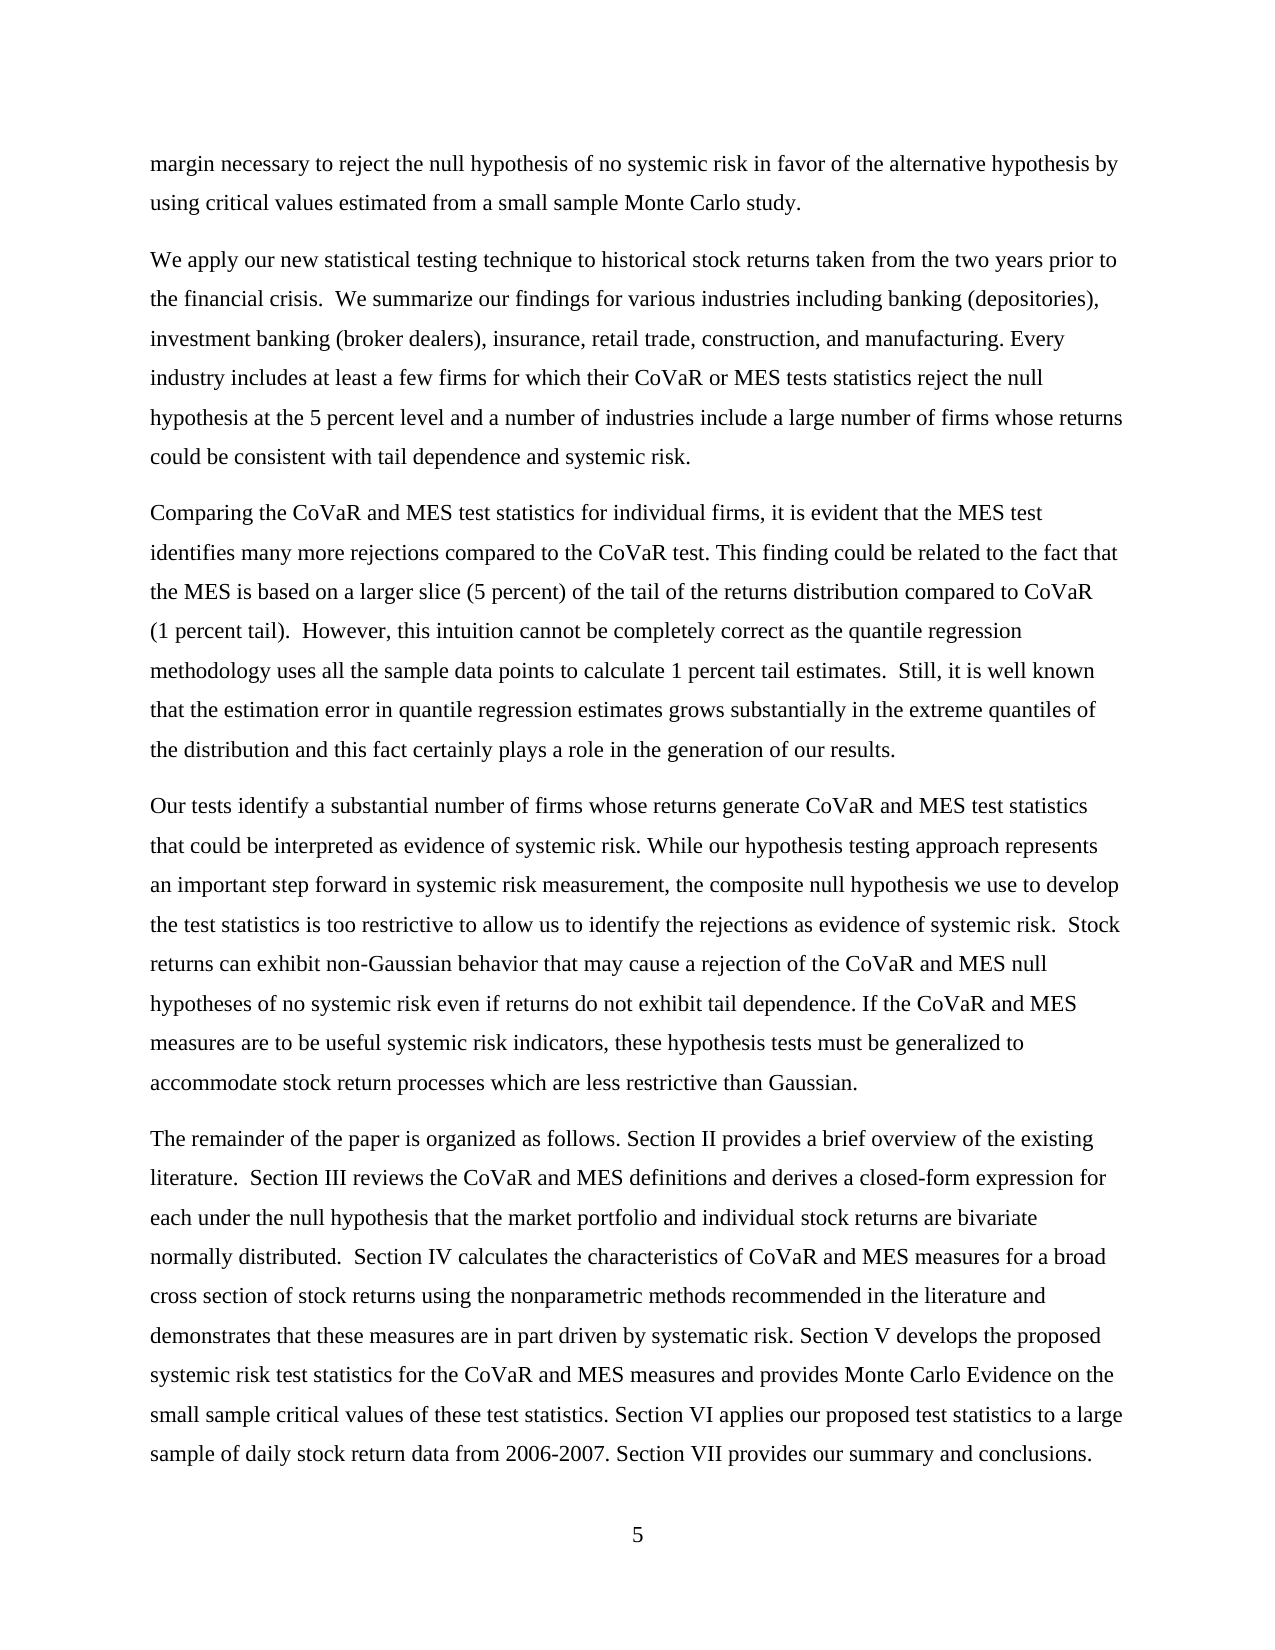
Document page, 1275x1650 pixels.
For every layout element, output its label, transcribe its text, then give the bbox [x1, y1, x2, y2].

text We apply our new statistical testing technique to historical stock returns taken from the two years prior to the financial crisis. We summarize our findings for various industries including banking (depositories), investment banking (broker dealers), insurance, retail trade, construction, and manufacturing. Every industry includes at least a few firms for which their CoVaR or MES tests statistics reject the null hypothesis at the 5 percent level and a number of industries include a large number of firms whose returns could be consistent with tail dependence and systemic risk. [150, 246, 1125, 469]
text Our tests identify a substantial number of firms whose returns generate CoVaR and MES test statistics that could be interpreted as evidence of systemic risk. While our hypothesis testing approach represents an important step forward in systemic risk measurement, the composite null hypothesis we use to develop the test statistics is too restrictive to allow us to identify the rejections as evidence of systemic risk. Stock returns can exhibit non-Gaussian behavior that may cause a rejection of the CoVaR and MES null hypotheses of no systemic risk even if returns do not exhibit tail dependence. If the CoVaR and MES measures are to be useful systemic risk indicators, these hypothesis tests must be generalized to accommodate stock return processes which are less restrictive than Gaussian. [150, 792, 1125, 1095]
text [150, 150, 1125, 216]
text Comparing the CoVaR and MES test statistics for individual firms, it is evident that the MES test identifies many more rejections compared to the CoVaR test. This finding could be related to the fact that the MES is based on a larger slice (5 percent) of the tail of the returns distribution compared to CoVaR (1 percent tail). However, this intuition cannot be completely correct as the quantile regression methodology uses all the sample data points to calculate 1 percent tail estimates. Still, it is well known that the estimation error in quantile regression estimates grows substantially in the extreme quantiles of the distribution and this fact certainly plays a role in the generation of our results. [150, 499, 1125, 762]
text The remainder of the paper is organized as follows. Section II provides a brief overview of the existing literature. Section III reviews the CoVaR and MES definitions and derives a closed-form expression for each under the null hypothesis that the market portfolio and individual stock returns are bivariate normally distributed. Section IV calculates the characteristics of CoVaR and MES measures for a broad cross section of stock returns using the nonparametric methods recommended in the literature and demonstrates that these measures are in part driven by systematic risk. Section V develops the proposed systemic risk test statistics for the CoVaR and MES measures and provides Monte Carlo Evidence on the small sample critical values of these test statistics. Section VI applies our proposed test statistics to a large sample of daily stock return data from 2006-2007. Section VII provides our summary and conclusions. [150, 1125, 1125, 1467]
